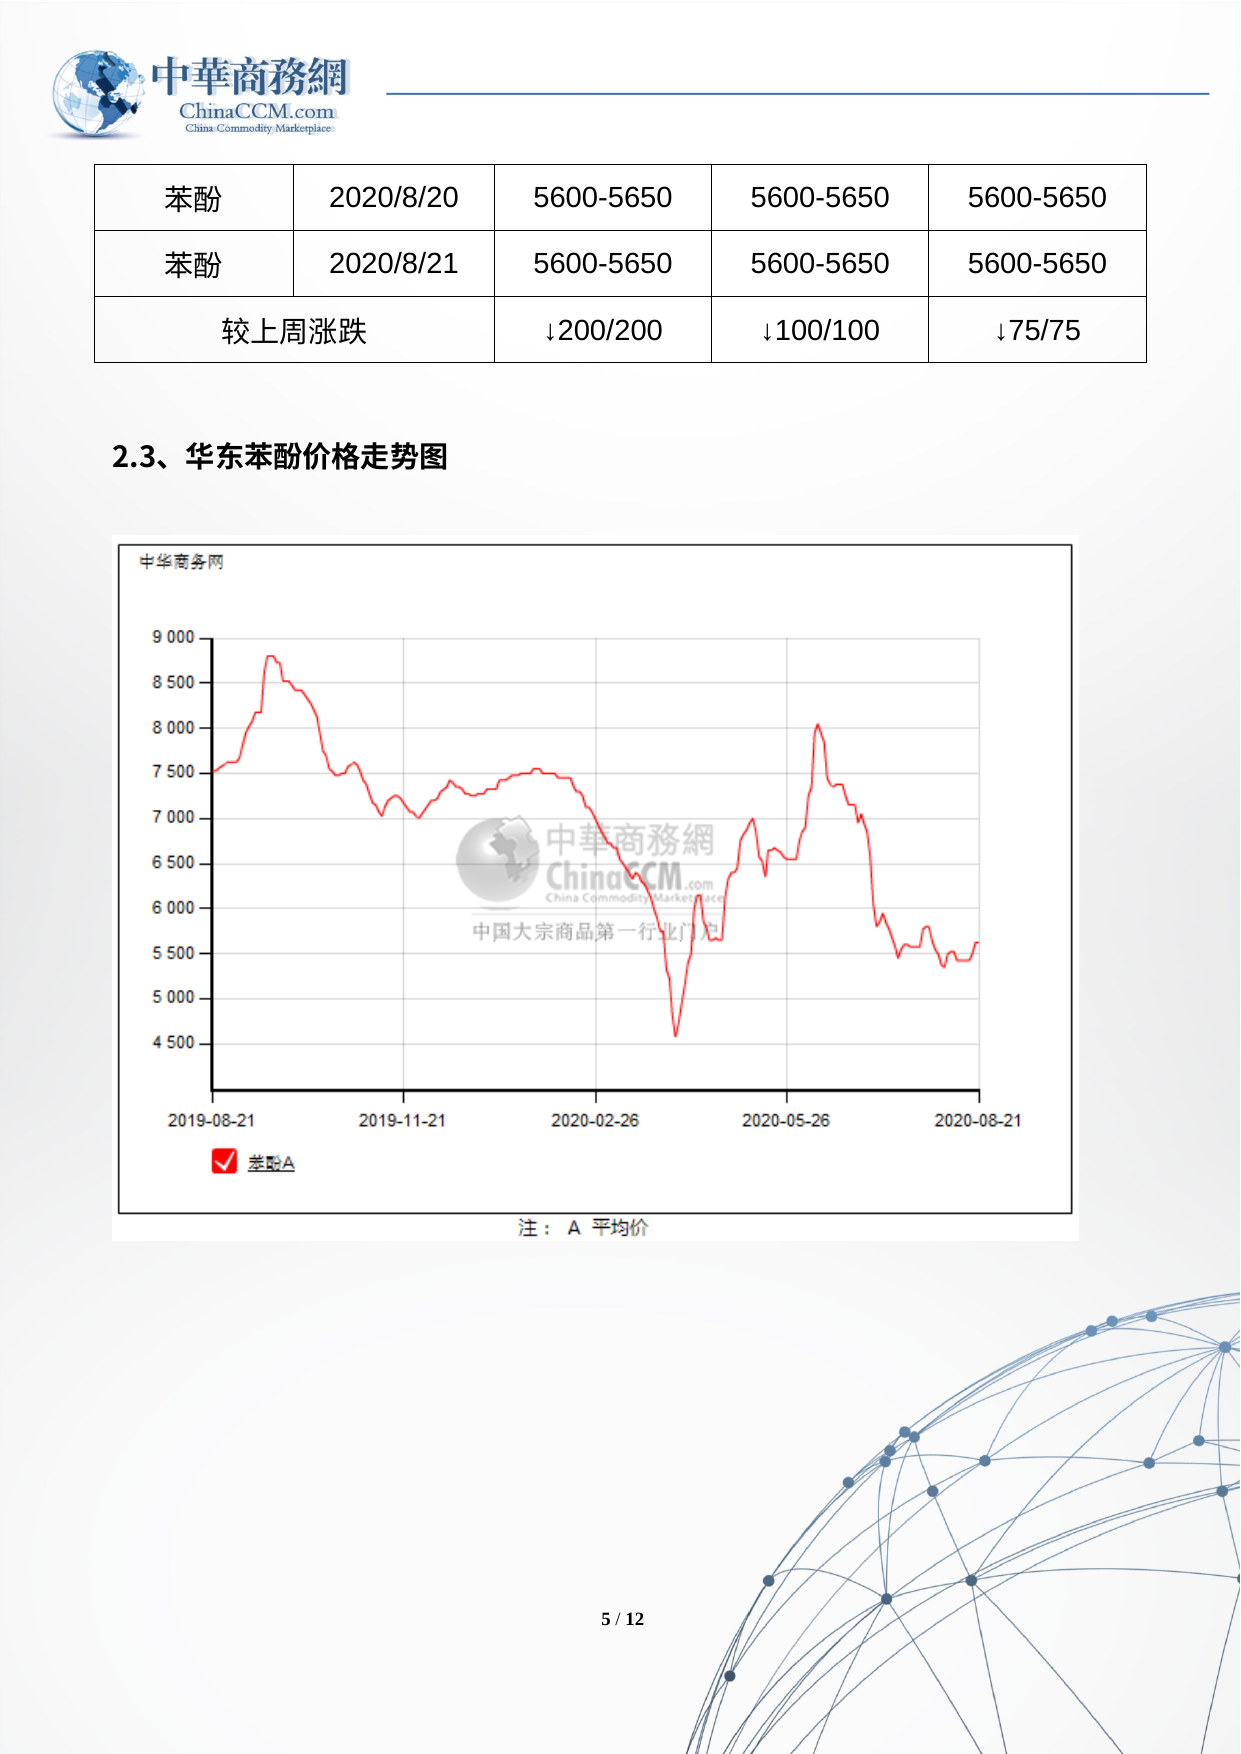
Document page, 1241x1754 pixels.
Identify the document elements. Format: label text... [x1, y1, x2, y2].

table_cell 较上周涨跌 [95, 297, 494, 362]
table_cell 苯酚 [95, 231, 293, 296]
table_cell ↓200/200 [495, 297, 711, 362]
table_cell 5600-5650 [929, 165, 1146, 230]
table_cell ↓75/75 [929, 297, 1146, 362]
subtitle 2.3、华东苯酚价格走势图 [112, 422, 1128, 487]
table_cell 5600-5650 [712, 231, 928, 296]
table_cell ↓100/100 [712, 297, 928, 362]
table_cell 苯酚 [95, 165, 293, 230]
picture [0, 2, 1240, 1754]
table_cell 5600-5650 [712, 165, 928, 230]
table_cell 5600-5650 [495, 231, 711, 296]
table_cell 2020/8/21 [294, 231, 494, 296]
table_cell 2020/8/20 [294, 165, 494, 230]
table_cell 5600-5650 [495, 165, 711, 230]
table_cell 5600-5650 [929, 231, 1146, 296]
